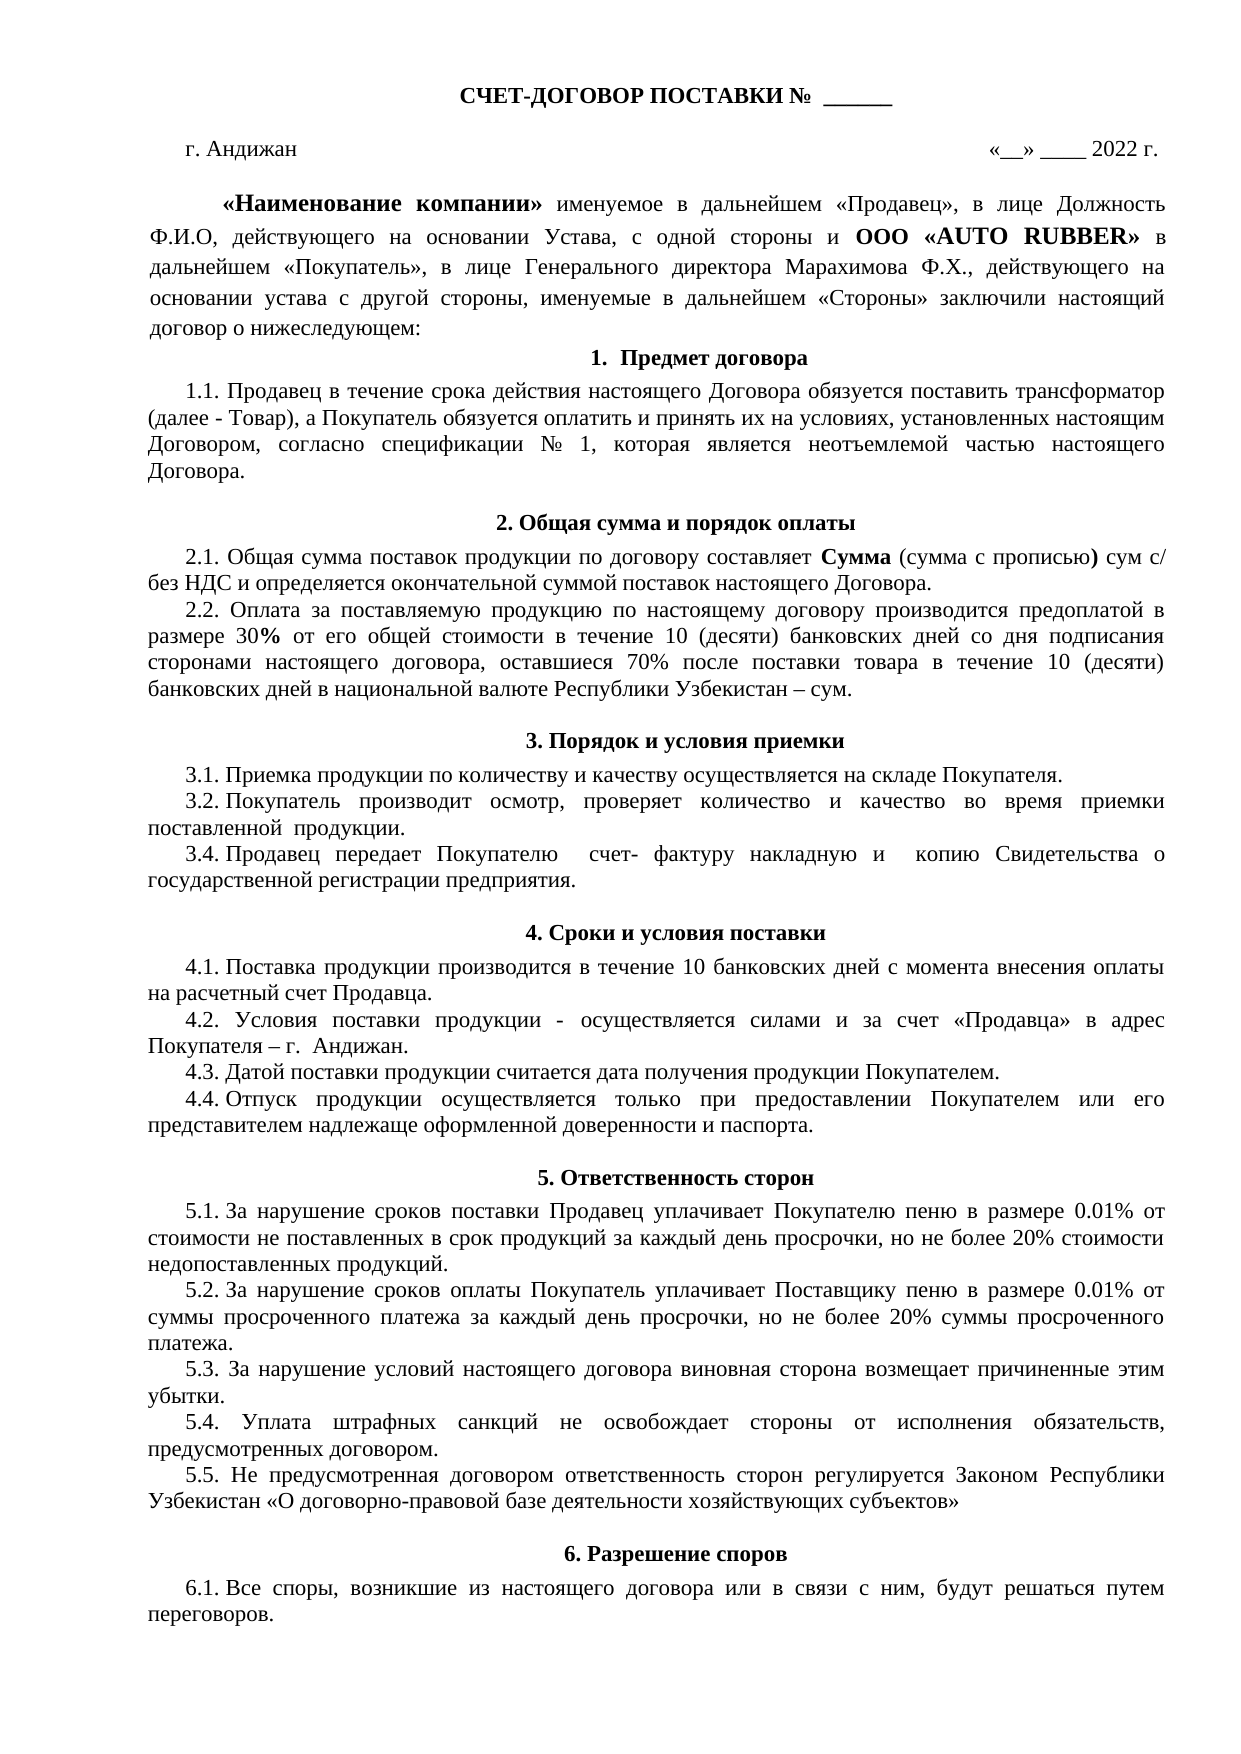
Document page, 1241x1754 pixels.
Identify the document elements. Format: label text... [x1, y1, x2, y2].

text 4.2. Условия поставки продукции - осуществляется силами и за счет «Продавца» в адрес Покупателя – г. Андижан. [148, 1006, 1166, 1058]
text 6.1. Все споры, возникшие из настоящего договора или в связи с ним, будут решаться путем переговоров. [148, 1574, 1166, 1626]
text 3.1. Приемка продукции по количеству и качеству осуществляется на складе Покупателя. [148, 761, 1166, 787]
text 5.5. Не предусмотренная договором ответственность сторон регулируется Законом Республики Узбекистан «О договорно-правовой базе деятельности хозяйствующих субъектов» [148, 1461, 1166, 1514]
text «Наименование компании» именуемое в дальнейшем «Продавец», в лице Должность Ф.И.О, действующего на основании Устава, с одной стороны и ООО «AUTO RUBBER» в дальнейшем «Покупатель», в лице Генерального директора Марахимова Ф.Х., действующего на основании устава с другой стороны, именуемые в дальнейшем «Стороны» заключили настоящий договор о нижеследующем: [149, 188, 1166, 340]
title СЧЕТ-ДОГОВОР ПОСТАВКИ № ______ [148, 82, 1166, 109]
text 5.2. За нарушение сроков оплаты Покупатель уплачивает Поставщику пеню в размере 0.01% от суммы просроченного платежа за каждый день просрочки, но не более 20% суммы просроченного платежа. [148, 1276, 1166, 1356]
text 1.1. Продавец в течение срока действия настоящего Договора обязуется поставить трансформатор (далее - Товар), а Покупатель обязуется оплатить и принять их на условиях, установленных настоящим Договором, согласно спецификации № 1, которая является неотъемлемой частью настоящего Договора. [148, 378, 1166, 483]
text 5. Ответственность сторон [148, 1164, 1166, 1190]
text 4.3. Датой поставки продукции считается дата получения продукции Покупателем. [148, 1058, 1166, 1085]
text г. Андижан «__» ____ 2022 г. [148, 135, 1166, 161]
text 3.2. Покупатель производит осмотр, проверяет количество и качество во время приемки поставленной продукции. [148, 787, 1166, 840]
text 2.1. Общая сумма поставок продукции по договору составляет Сумма (сумма с прописью) сум с/ без НДС и определяется окончательной суммой поставок настоящего Договора. [148, 543, 1166, 596]
text 4.4. Отпуск продукции осуществляется только при предоставлении Покупателем или его представителем надлежаще оформленной доверенности и паспорта. [148, 1085, 1166, 1137]
text 5.3. За нарушение условий настоящего договора виновная сторона возмещает причиненные этим убытки. [148, 1356, 1166, 1408]
text 5.4. Уплата штрафных санкций не освобождает стороны от исполнения обязательств, предусмотренных договором. [148, 1408, 1166, 1461]
text 2.2. Оплата за поставляемую продукцию по настоящему договору производится предоплатой в размере 30% от его общей стоимости в течение 10 (десяти) банковских дней со дня подписания сторонами настоящего договора, оставшиеся 70% после поставки товара в течение 10 (десяти) банковских дней в национальной валюте Республики Узбекистан – сум. [148, 596, 1166, 701]
text 3. Порядок и условия приемки [204, 727, 1166, 754]
text 5.1. За нарушение сроков поставки Продавец уплачивает Покупателю пеню в размере 0.01% от стоимости не поставленных в срок продукций за каждый день просрочки, но не более 20% стоимости недопоставленных продукций. [148, 1197, 1166, 1276]
text 6. Разрешение споров [148, 1540, 1166, 1566]
text 2. Общая сумма и порядок оплаты [148, 509, 1166, 536]
list Предмет договора [590, 344, 1166, 370]
text 4.1. Поставка продукции производится в течение 10 банковских дней с момента внесения оплаты на расчетный счет Продавца. [148, 953, 1166, 1006]
text 4. Сроки и условия поставки [148, 919, 1166, 946]
text 3.4. Продавец передает Покупателю счет- фактуру накладную и копию Свидетельства о государственной регистрации предприятия. [148, 840, 1166, 893]
